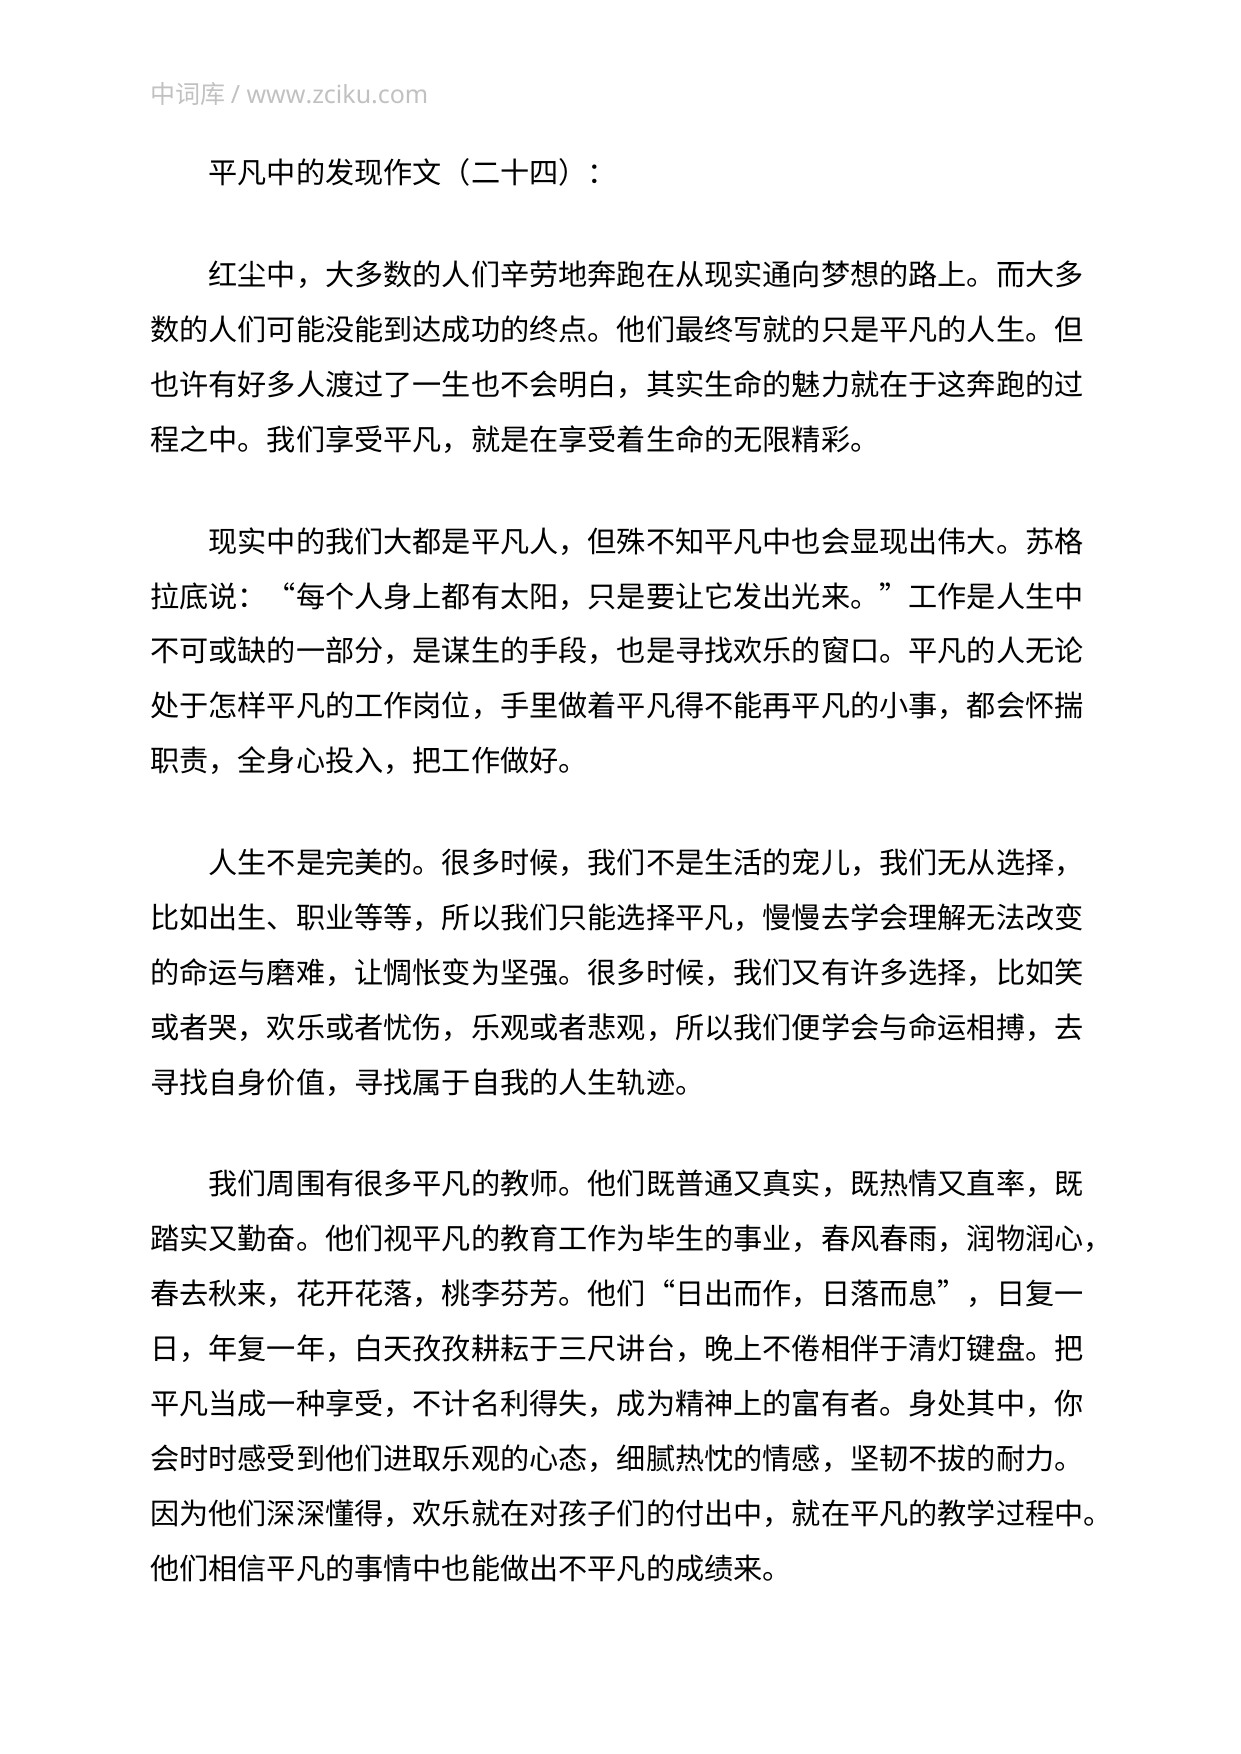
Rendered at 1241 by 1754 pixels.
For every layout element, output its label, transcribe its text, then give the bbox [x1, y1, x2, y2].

text 平凡中的发现作文（二十四）： [150, 150, 1090, 192]
text 现实中的我们大都是平凡人，但殊不知平凡中也会显现出伟大。苏格拉底说：“每个人身上都有太阳，只是要让它发出光来。”工作是人生中不可或缺的一部分，是谋生的手段，也是寻找欢乐的窗口。平凡的人无论处于怎样平凡的工作岗位，手里做着平凡得不能再平凡的小事，都会怀揣职责，全身心投入，把工作做好。 [150, 518, 1090, 780]
text 人生不是完美的。很多时候，我们不是生活的宠儿，我们无从选择，比如出生、职业等等，所以我们只能选择平凡，慢慢去学会理解无法改变的命运与磨难，让惆怅变为坚强。很多时候，我们又有许多选择，比如笑或者哭，欢乐或者忧伤，乐观或者悲观，所以我们便学会与命运相搏，去寻找自身价值，寻找属于自我的人生轨迹。 [150, 839, 1090, 1101]
text 红尘中，大多数的人们辛劳地奔跑在从现实通向梦想的路上。而大多数的人们可能没能到达成功的终点。他们最终写就的只是平凡的人生。但也许有好多人渡过了一生也不会明白，其实生命的魅力就在于这奔跑的过程之中。我们享受平凡，就是在享受着生命的无限精彩。 [150, 252, 1090, 459]
text 我们周围有很多平凡的教师。他们既普通又真实，既热情又直率，既踏实又勤奋。他们视平凡的教育工作为毕生的事业，春风春雨，润物润心，春去秋来，花开花落，桃李芬芳。他们“日出而作，日落而息”，日复一日，年复一年，白天孜孜耕耘于三尺讲台，晚上不倦相伴于清灯键盘。把平凡当成一种享受，不计名利得失，成为精神上的富有者。身处其中，你会时时感受到他们进取乐观的心态，细腻热忱的情感，坚韧不拔的耐力。因为他们深深懂得，欢乐就在对孩子们的付出中，就在平凡的教学过程中。他们相信平凡的事情中也能做出不平凡的成绩来。 [150, 1161, 1090, 1587]
